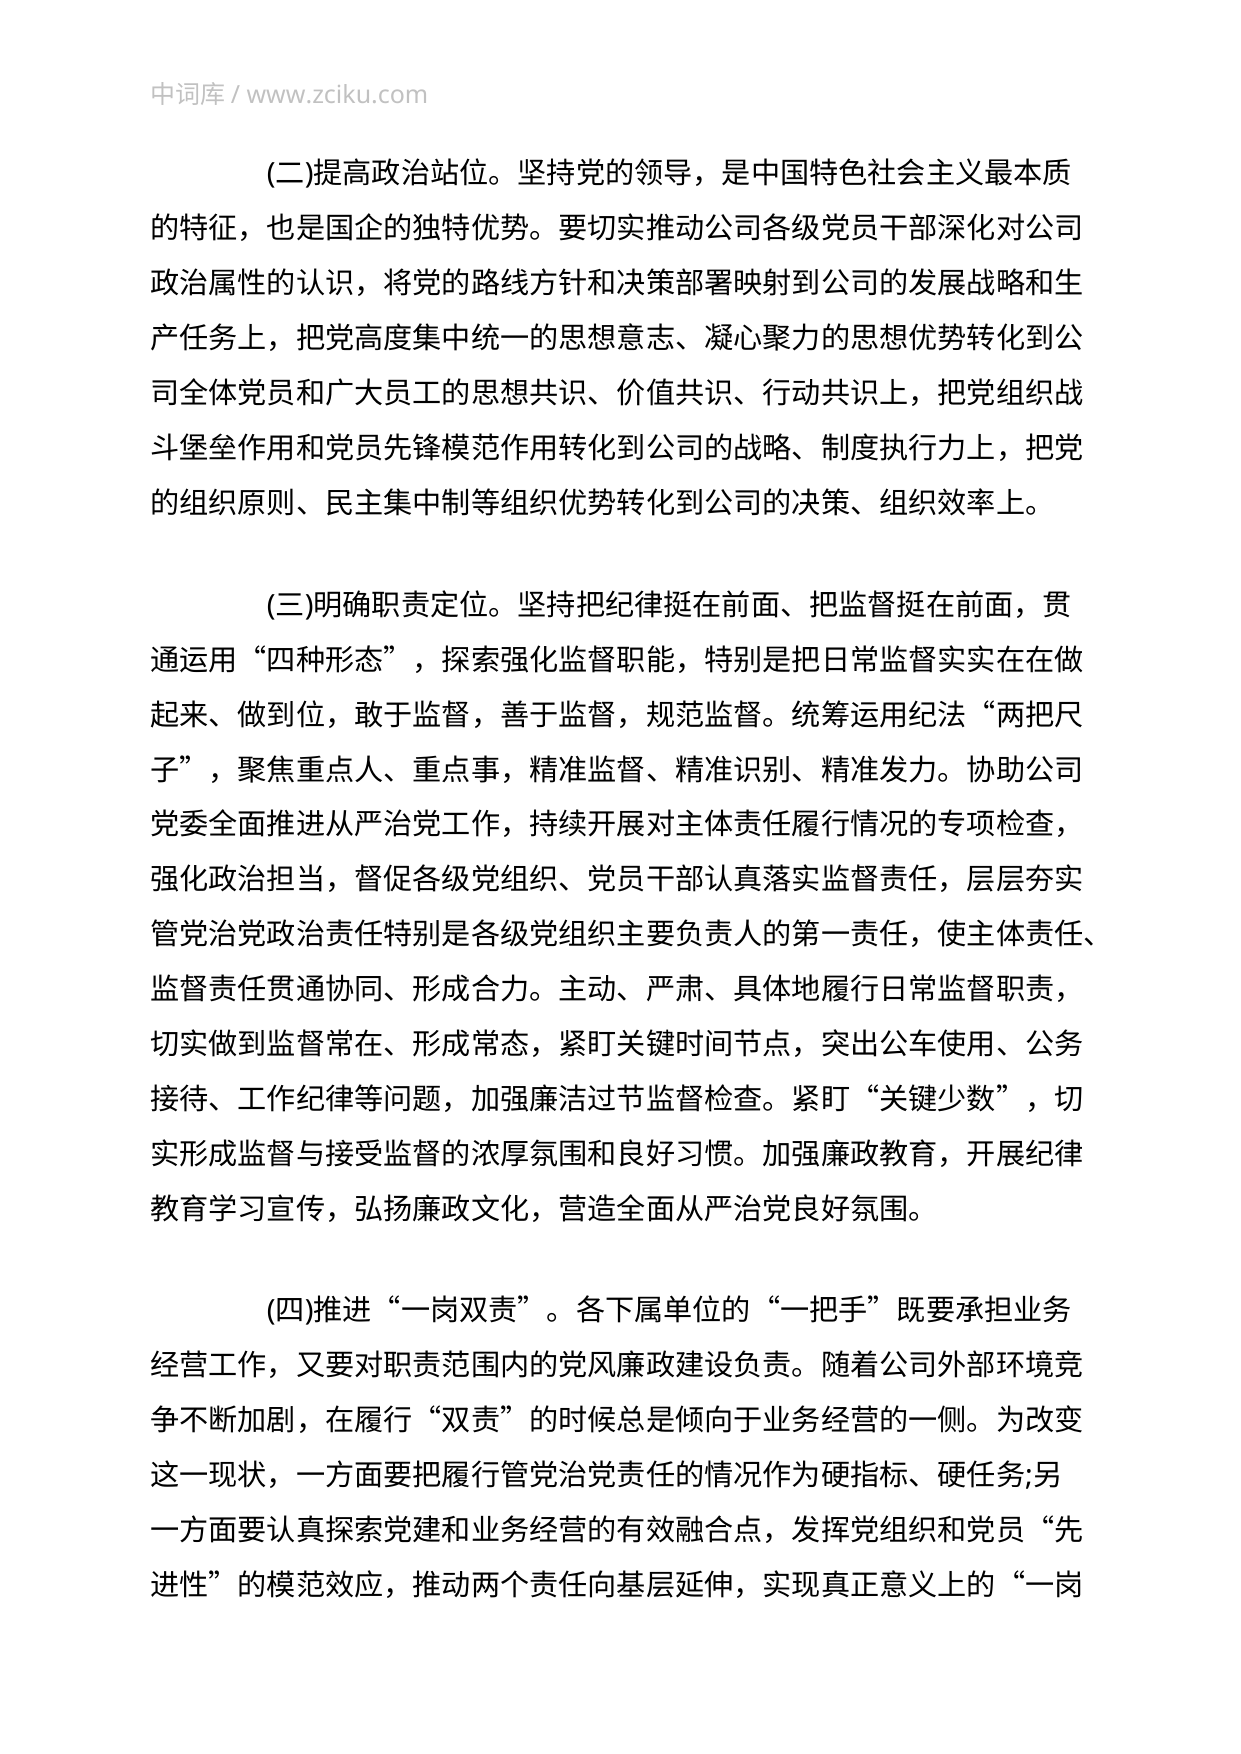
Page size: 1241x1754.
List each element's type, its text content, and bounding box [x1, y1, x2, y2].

text (二)提高政治站位。坚持党的领导，是中国特色社会主义最本质的特征，也是国企的独特优势。要切实推动公司各级党员干部深化对公司政治属性的认识，将党的路线方针和决策部署映射到公司的发展战略和生产任务上，把党高度集中统一的思想意志、凝心聚力的思想优势转化到公司全体党员和广大员工的思想共识、价值共识、行动共识上，把党组织战斗堡垒作用和党员先锋模范作用转化到公司的战略、制度执行力上，把党的组织原则、民主集中制等组织优势转化到公司的决策、组织效率上。 [150, 150, 1090, 522]
text (三)明确职责定位。坚持把纪律挺在前面、把监督挺在前面，贯通运用“四种形态”，探索强化监督职能，特别是把日常监督实实在在做起来、做到位，敢于监督，善于监督，规范监督。统筹运用纪法“两把尺子”，聚焦重点人、重点事，精准监督、精准识别、精准发力。协助公司党委全面推进从严治党工作，持续开展对主体责任履行情况的专项检查，强化政治担当，督促各级党组织、党员干部认真落实监督责任，层层夯实管党治党政治责任特别是各级党组织主要负责人的第一责任，使主体责任、监督责任贯通协同、形成合力。主动、严肃、具体地履行日常监督职责，切实做到监督常在、形成常态，紧盯关键时间节点，突出公车使用、公务接待、工作纪律等问题，加强廉洁过节监督检查。紧盯“关键少数”，切实形成监督与接受监督的浓厚氛围和良好习惯。加强廉政教育，开展纪律教育学习宣传，弘扬廉政文化，营造全面从严治党良好氛围。 [150, 581, 1090, 1227]
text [150, 1287, 1090, 1604]
